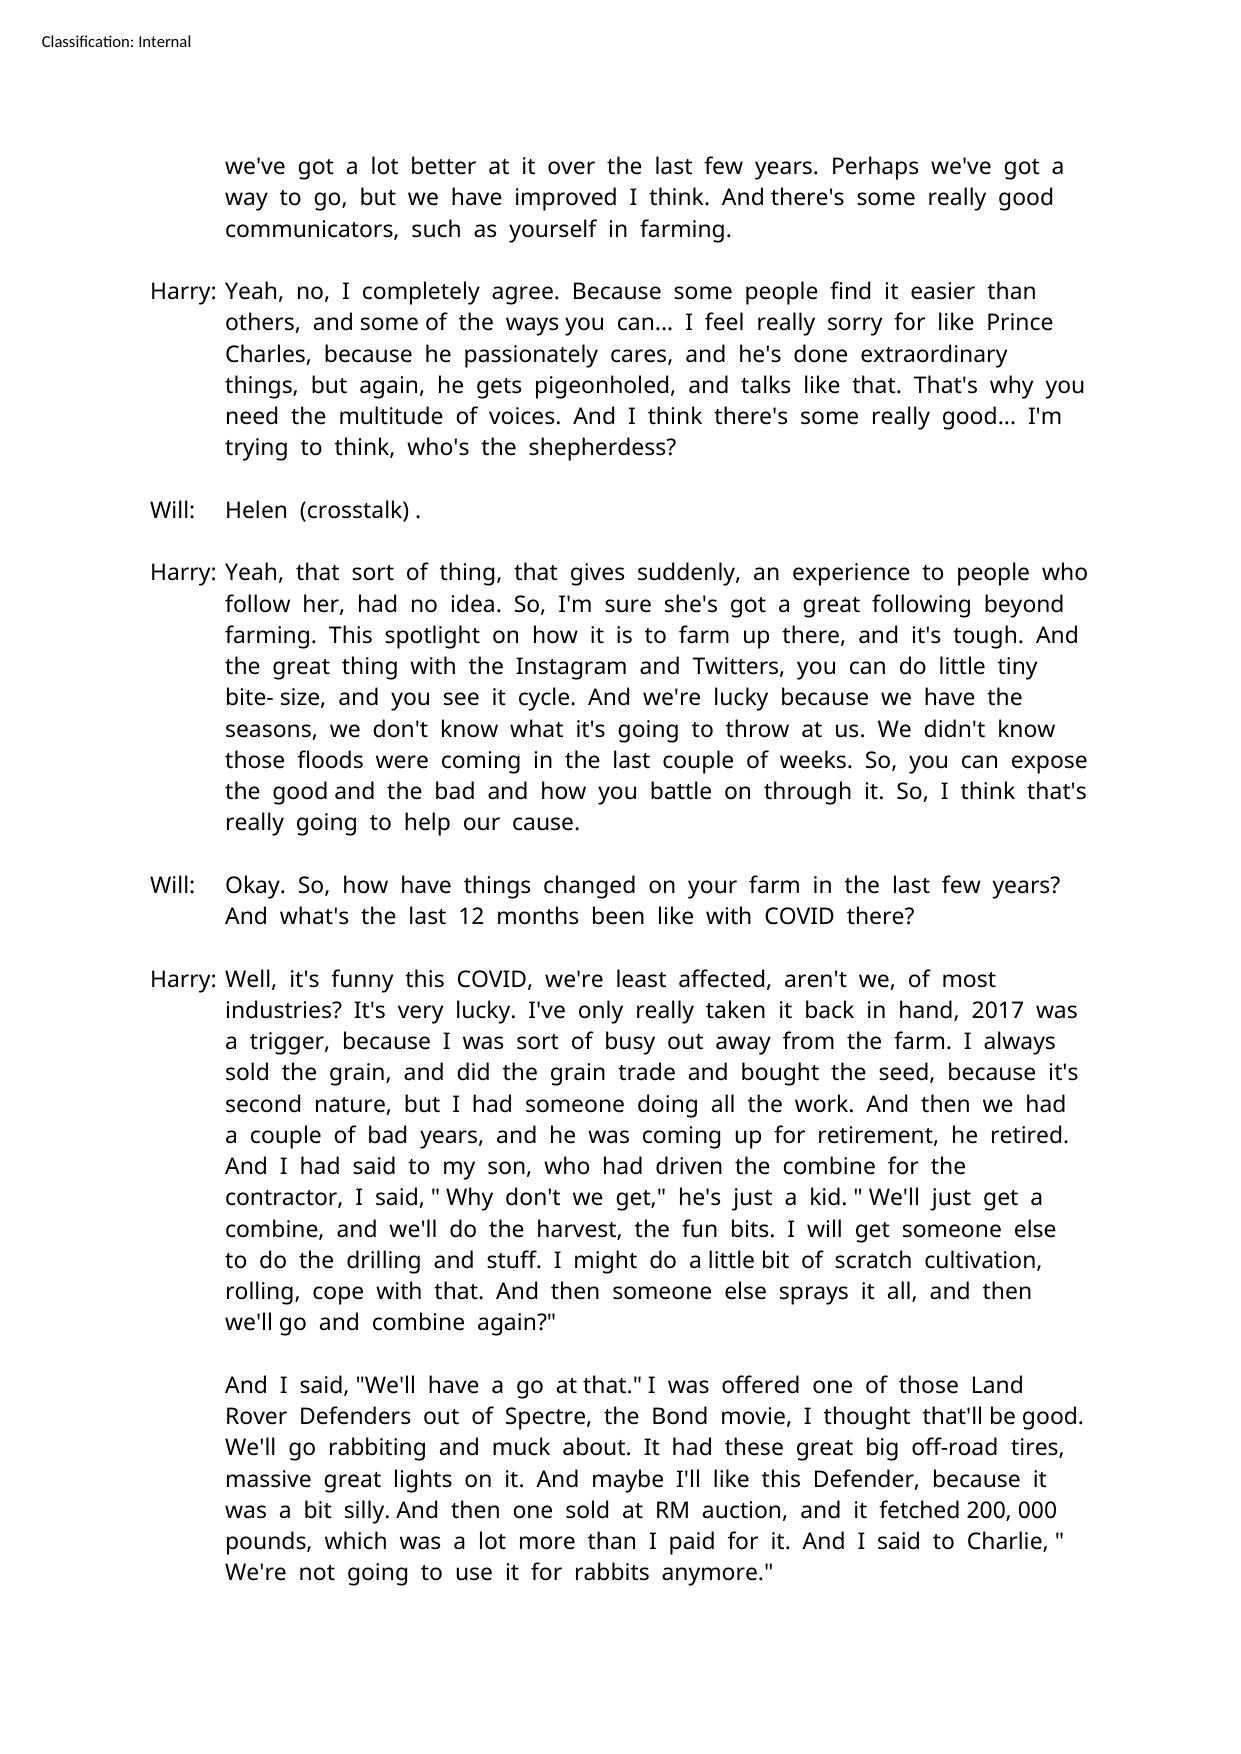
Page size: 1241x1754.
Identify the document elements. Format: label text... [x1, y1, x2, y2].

text Harry: Yeah, no, I completely agree. Because some people find it easier than others, and some of the ways you can... I feel really sorry for like Prince Charles, because he passionately cares, and he's done extraordinary things, but again, he gets pigeonholed, and talks like that. That's why you need the multitude of voices. And I think there's some really good... I'm trying to think, who's the shepherdess? [150, 275, 1090, 462]
text Will: Okay. So, how have things changed on your farm in the last few years? And what's the last 12 months been like with COVID there? [150, 869, 1090, 931]
text Harry: Well, it's funny this COVID, we're least affected, aren't we, of most industries? It's very lucky. I've only really taken it back in hand, 2017 was a trigger, because I was sort of busy out away from the farm. I always sold the grain, and did the grain trade and bought the seed, because it's second nature, but I had someone doing all the work. And then we had a couple of bad years, and he was coming up for retirement, he retired. And I had said to my son, who had driven the combine for the contractor, I said, " Why don't we get," he's just a kid. " We'll just get a combine, and we'll do the harvest, the fun bits. I will get someone else to do the drilling and stuff. I might do a little bit of scratch cultivation, rolling, cope with that. And then someone else sprays it all, and then we'll go and combine again?" [150, 962, 1090, 1337]
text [150, 150, 1090, 244]
text Will: Helen (crosstalk) . [150, 494, 1090, 525]
text Harry: Yeah, that sort of thing, that gives suddenly, an experience to people who follow her, had no idea. So, I'm sure she's got a great following beyond farming. This spotlight on how it is to farm up there, and it's tough. And the great thing with the Instagram and Twitters, you can do little tiny bite- size, and you see it cycle. And we're lucky because we have the seasons, we don't know what it's going to throw at us. We didn't know those floods were coming in the last couple of weeks. So, you can expose the good and the bad and how you battle on through it. So, I think that's really going to help our cause. [150, 556, 1090, 837]
text And I said, "We'll have a go at that." I was offered one of those Land Rover Defenders out of Spectre, the Bond movie, I thought that'll be good. We'll go rabbiting and muck about. It had these great big off-road tires, massive great lights on it. And maybe I'll like this Defender, because it was a bit silly. And then one sold at RM auction, and it fetched 200, 000 pounds, which was a lot more than I paid for it. And I said to Charlie, " We're not going to use it for rabbits anymore." [225, 1369, 1090, 1587]
